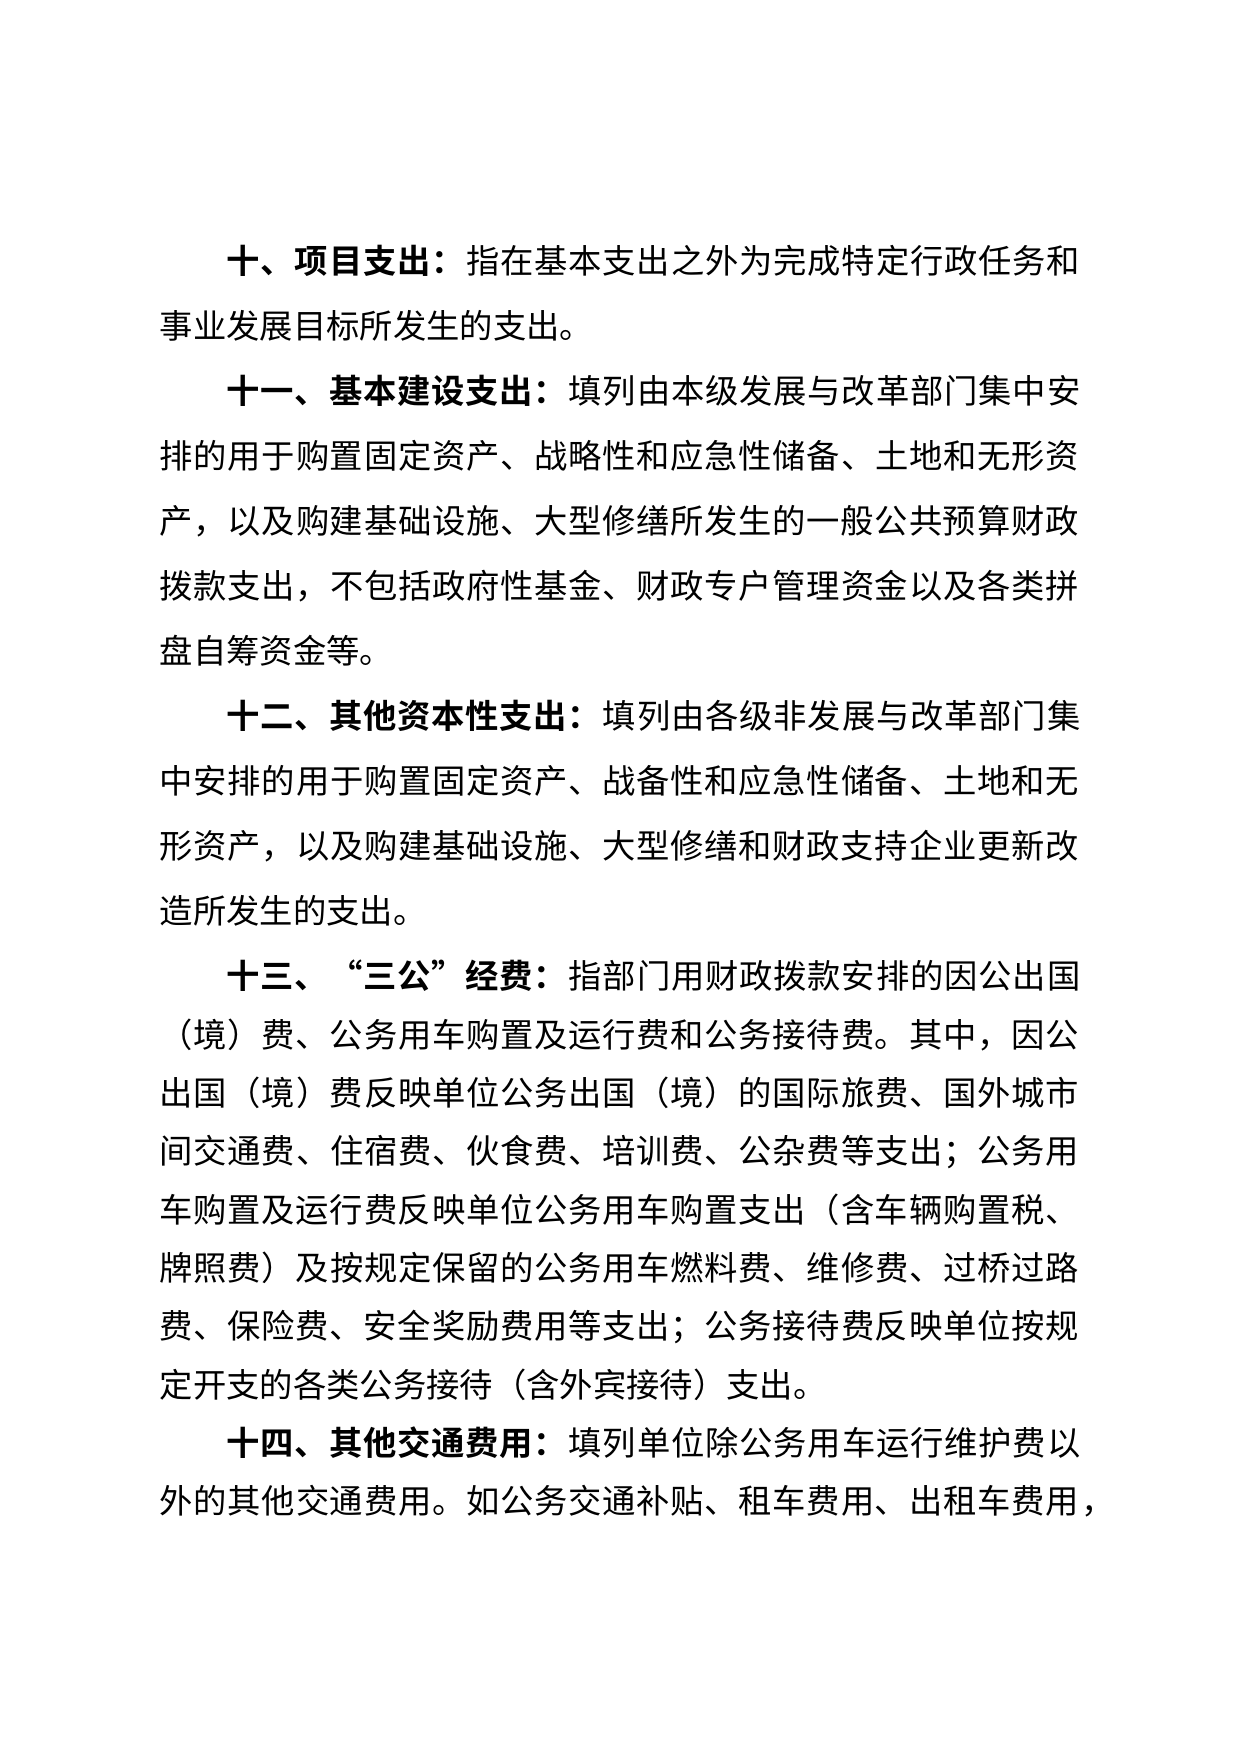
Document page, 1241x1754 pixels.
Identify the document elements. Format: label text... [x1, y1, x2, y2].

text 十三、“三公”经费：指部门用财政拨款安排的因公出国（境）费、公务用车购置及运行费和公务接待费。其中，因公出国（境）费反映单位公务出国（境）的国际旅费、国外城市间交通费、住宿费、伙食费、培训费、公杂费等支出；公务用车购置及运行费反映单位公务用车购置支出（含车辆购置税、牌照费）及按规定保留的公务用车燃料费、维修费、过桥过路费、保险费、安全奖励费用等支出；公务接待费反映单位按规定开支的各类公务接待（含外宾接待）支出。 [159, 942, 1081, 1409]
text 十一、基本建设支出：填列由本级发展与改革部门集中安排的用于购置固定资产、战略性和应急性储备、土地和无形资产，以及购建基础设施、大型修缮所发生的一般公共预算财政拨款支出，不包括政府性基金、财政专户管理资金以及各类拼盘自筹资金等。 [159, 357, 1081, 682]
text 十、项目支出：指在基本支出之外为完成特定行政任务和事业发展目标所发生的支出。 [159, 227, 1081, 357]
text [159, 1409, 1081, 1525]
text 十二、其他资本性支出：填列由各级非发展与改革部门集中安排的用于购置固定资产、战备性和应急性储备、土地和无形资产，以及购建基础设施、大型修缮和财政支持企业更新改造所发生的支出。 [159, 682, 1081, 942]
